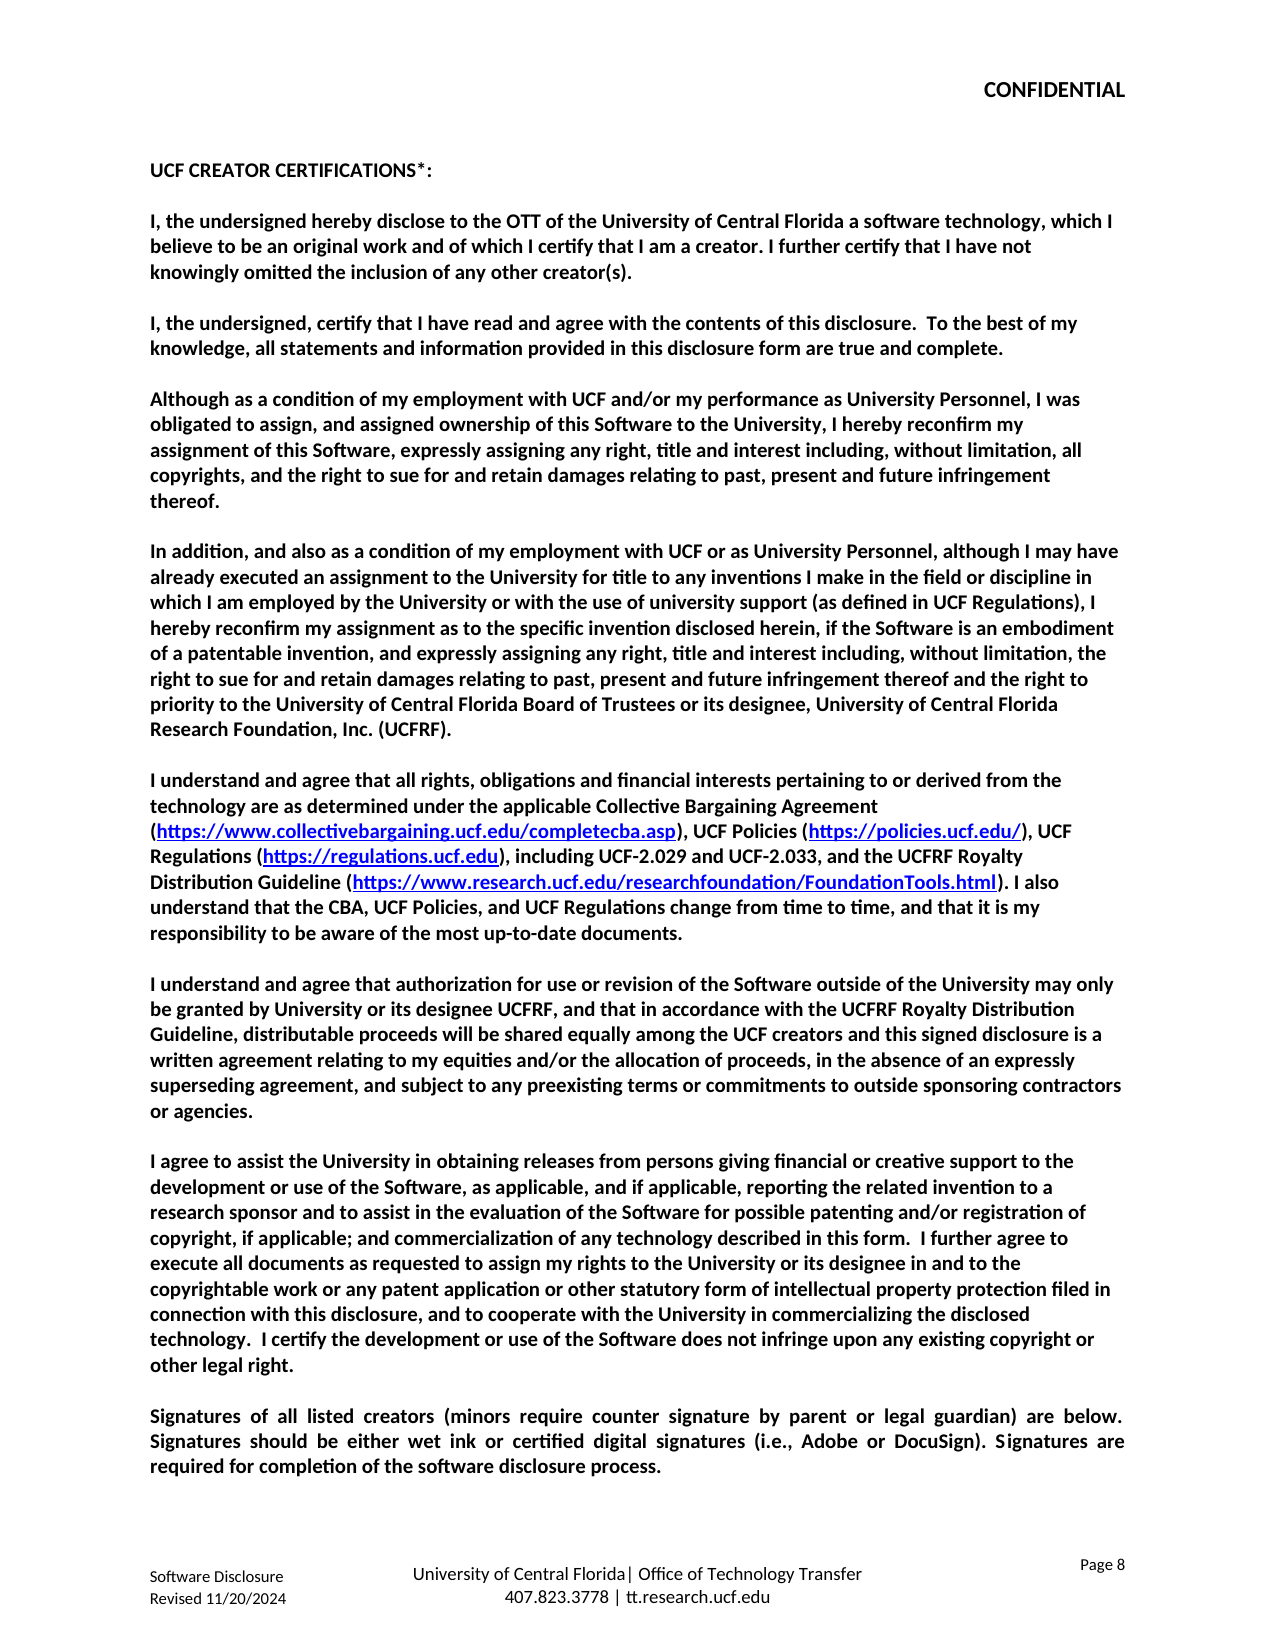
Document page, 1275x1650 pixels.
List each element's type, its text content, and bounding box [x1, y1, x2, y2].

text I understand and agree that all rights, obligations and financial interests pertaining to or derived from the technology are as determined under the applicable Collective Bargaining Agreement (https://www.collectivebargaining.ucf.edu/completecba.asp), UCF Policies (https://policies.ucf.edu/), UCF Regulations (https://regulations.ucf.edu), including UCF-2.029 and UCF-2.033, and the UCFRF Royalty Distribution Guideline (https://www.research.ucf.edu/researchfoundation/FoundationTools.html). I also understand that the CBA, UCF Policies, and UCF Regulations change from time to time, and that it is my responsibility to be aware of the most up-to-date documents. [150, 767, 1125, 945]
text I, the undersigned hereby disclose to the OTT of the University of Central Florida a software technology, which I believe to be an original work and of which I certify that I am a creator. I further certify that I have not knowingly omitted the inclusion of any other creator(s). [150, 208, 1125, 284]
text Signatures of all listed creators (minors require counter signature by parent or legal guardian) are below. Signatures should be either wet ink or certified digital signatures (i.e., Adobe or DocuSign). Signatures are required for completion of the software disclosure process. [150, 1403, 1125, 1479]
text UCF CREATOR CERTIFICATIONS*: [150, 157, 1125, 183]
text Although as a condition of my employment with UCF and/or my performance as University Personnel, I was obligated to assign, and assigned ownership of this Software to the University, I hereby reconfirm my assignment of this Software, expressly assigning any right, title and interest including, without limitation, all copyrights, and the right to sue for and retain damages relating to past, present and future infringement thereof. [150, 386, 1125, 513]
text In addition, and also as a condition of my employment with UCF or as University Personnel, although I may have already executed an assignment to the University for title to any inventions I make in the field or discipline in which I am employed by the University or with the use of university support (as defined in UCF Regulations), I hereby reconfirm my assignment as to the specific invention disclosed herein, if the Software is an embodiment of a patentable invention, and expressly assigning any right, title and interest including, without limitation, the right to sue for and retain damages relating to past, present and future infringement thereof and the right to priority to the University of Central Florida Board of Trustees or its designee, University of Central Florida Research Foundation, Inc. (UCFRF). [150, 539, 1125, 742]
text I, the undersigned, certify that I have read and agree with the contents of this disclosure. To the best of my knowledge, all statements and information provided in this disclosure form are true and complete. [150, 310, 1125, 361]
text I understand and agree that authorization for use or revision of the Software outside of the University may only be granted by University or its designee UCFRF, and that in accordance with the UCFRF Royalty Distribution Guideline, distributable proceeds will be shared equally among the UCF creators and this signed disclosure is a written agreement relating to my equities and/or the allocation of proceeds, in the absence of an expressly superseding agreement, and subject to any preexisting terms or commitments to outside sponsoring contractors or agencies. [150, 971, 1125, 1123]
text I agree to assist the University in obtaining releases from persons giving financial or creative support to the development or use of the Software, as applicable, and if applicable, reporting the related invention to a research sponsor and to assist in the evaluation of the Software for possible patenting and/or registration of copyright, if applicable; and commercialization of any technology described in this form. I further agree to execute all documents as requested to assign my rights to the University or its designee in and to the copyrightable work or any patent application or other statutory form of intellectual property protection filed in connection with this disclosure, and to cooperate with the University in commercializing the disclosed technology. I certify the development or use of the Software does not infringe upon any existing copyright or other legal right. [150, 1149, 1125, 1377]
